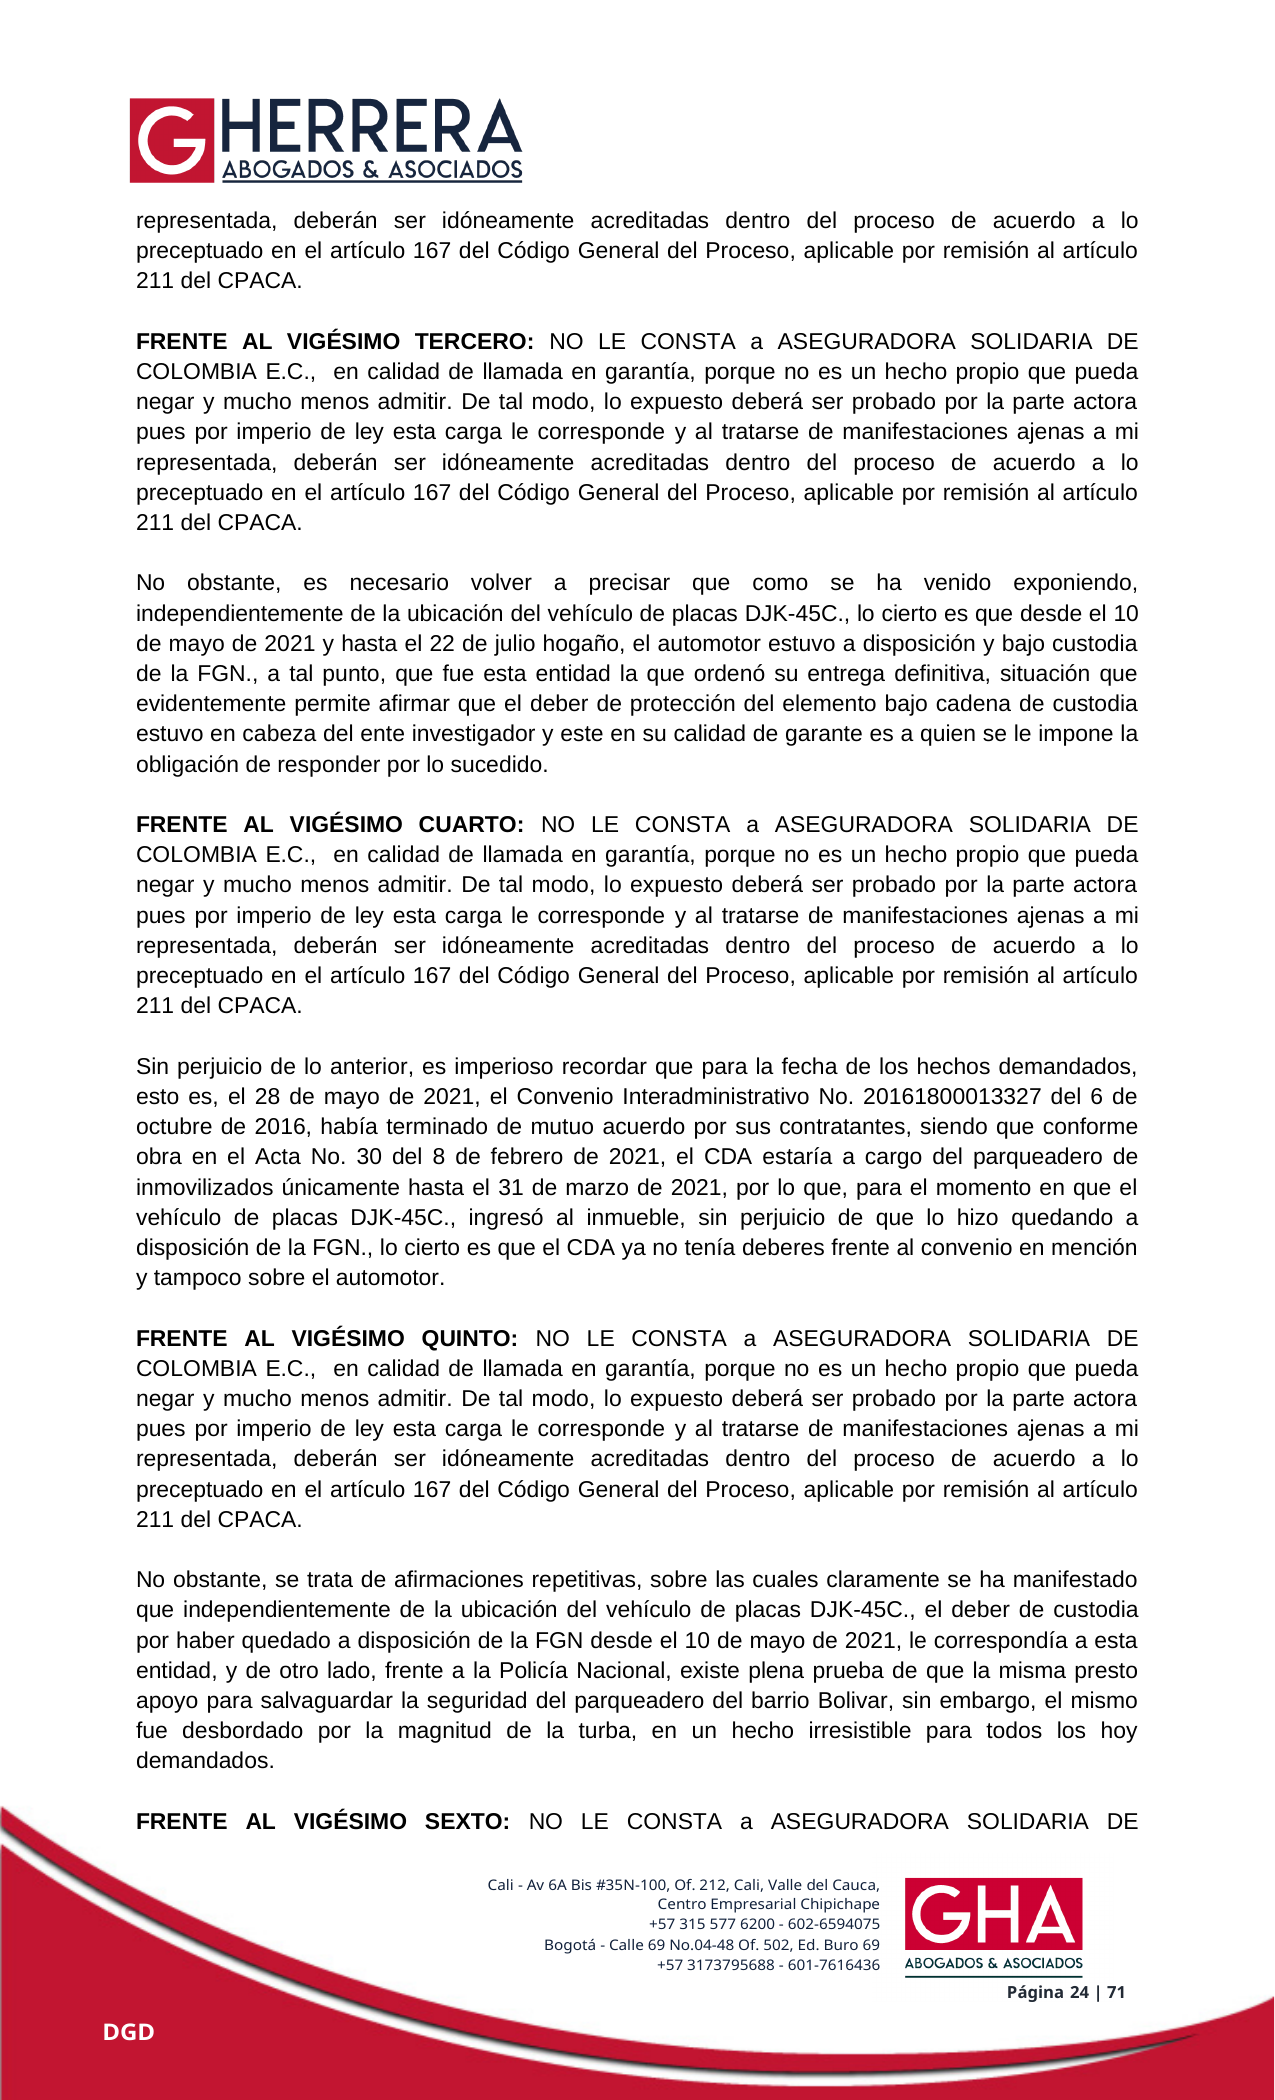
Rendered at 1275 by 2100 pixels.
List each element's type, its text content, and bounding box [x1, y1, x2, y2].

text Sin perjuicio de lo anterior, es imperioso recordar que para la fecha de los hechos demandados, esto es, el 28 de mayo de 2021, el Convenio Interadministrativo No. 20161800013327 del 6 de octubre de 2016, había terminado de mutuo acuerdo por sus contratantes, siendo que conforme obra en el Acta No. 30 del 8 de febrero de 2021, el CDA estaría a cargo del parqueadero de inmovilizados únicamente hasta el 31 de marzo de 2021, por lo que, para el momento en que el vehículo de placas DJK-45C., ingresó al inmueble, sin perjuicio de que lo hizo quedando a disposición de la FGN., lo cierto es que el CDA ya no tenía deberes frente al convenio en mención y tampoco sobre el automotor. [136, 1053, 1139, 1290]
text FRENTE AL VIGÉSIMO QUINTO: NO LE CONSTA a ASEGURADORA SOLIDARIA DE COLOMBIA E.C., en calidad de llamada en garantía, porque no es un hecho propio que pueda negar y mucho menos admitir. De tal modo, lo expuesto deberá ser probado por la parte actora pues por imperio de ley esta carga le corresponde y al tratarse de manifestaciones ajenas a mi representada, deberán ser idóneamente acreditadas dentro del proceso de acuerdo a lo preceptuado en el artículo 167 del Código General del Proceso, aplicable por remisión al artículo 211 del CPACA. [136, 1324, 1139, 1532]
text No obstante, se trata de afirmaciones repetitivas, sobre las cuales claramente se ha manifestado que independientemente de la ubicación del vehículo de placas DJK-45C., el deber de custodia por haber quedado a disposición de la FGN desde el 10 de mayo de 2021, le correspondía a esta entidad, y de otro lado, frente a la Policía Nacional, existe plena prueba de que la misma presto apoyo para salvaguardar la seguridad del parqueadero del barrio Bolivar, sin embargo, el mismo fue desbordado por la magnitud de la turba, en un hecho irresistible para todos los hoy demandados. [136, 1566, 1139, 1774]
text No obstante, es necesario volver a precisar que como se ha venido exponiendo, independientemente de la ubicación del vehículo de placas DJK-45C., lo cierto es que desde el 10 de mayo de 2021 y hasta el 22 de julio hogaño, el automotor estuvo a disposición y bajo custodia de la FGN., a tal punto, que fue esta entidad la que ordenó su entrega definitiva, situación que evidentemente permite afirmar que el deber de protección del elemento bajo cadena de custodia estuvo en cabeza del ente investigador y este en su calidad de garante es a quien se le impone la obligación de responder por lo sucedido. [136, 569, 1139, 777]
text FRENTE AL VIGÉSIMO TERCERO: NO LE CONSTA a ASEGURADORA SOLIDARIA DE COLOMBIA E.C., en calidad de llamada en garantía, porque no es un hecho propio que pueda negar y mucho menos admitir. De tal modo, lo expuesto deberá ser probado por la parte actora pues por imperio de ley esta carga le corresponde y al tratarse de manifestaciones ajenas a mi representada, deberán ser idóneamente acreditadas dentro del proceso de acuerdo a lo preceptuado en el artículo 167 del Código General del Proceso, aplicable por remisión al artículo 211 del CPACA. [136, 328, 1139, 535]
text FRENTE AL VIGÉSIMO CUARTO: NO LE CONSTA a ASEGURADORA SOLIDARIA DE COLOMBIA E.C., en calidad de llamada en garantía, porque no es un hecho propio que pueda negar y mucho menos admitir. De tal modo, lo expuesto deberá ser probado por la parte actora pues por imperio de ley esta carga le corresponde y al tratarse de manifestaciones ajenas a mi representada, deberán ser idóneamente acreditadas dentro del proceso de acuerdo a lo preceptuado en el artículo 167 del Código General del Proceso, aplicable por remisión al artículo 211 del CPACA. [136, 811, 1139, 1018]
picture [0, 1793, 1275, 2100]
picture [109, 75, 542, 206]
